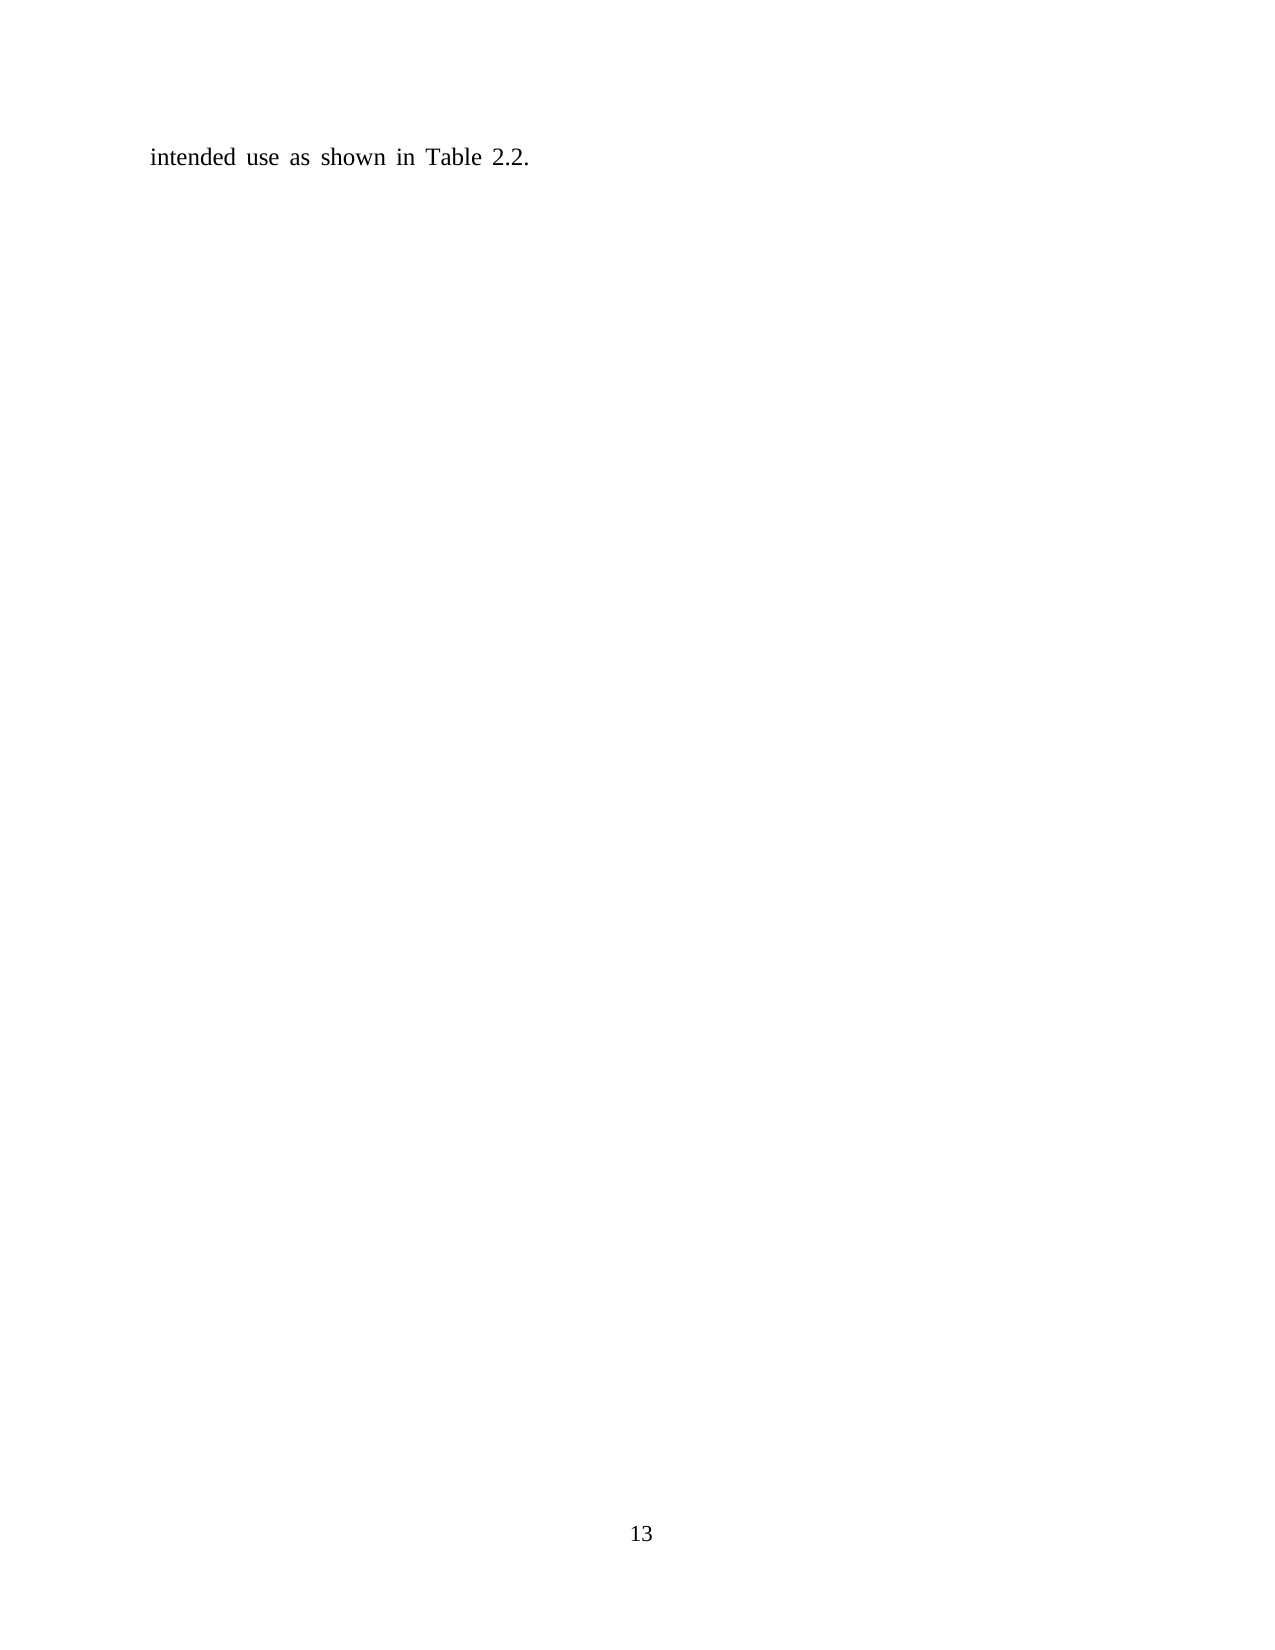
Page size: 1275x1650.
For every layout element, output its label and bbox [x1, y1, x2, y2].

text [150, 142, 1144, 170]
